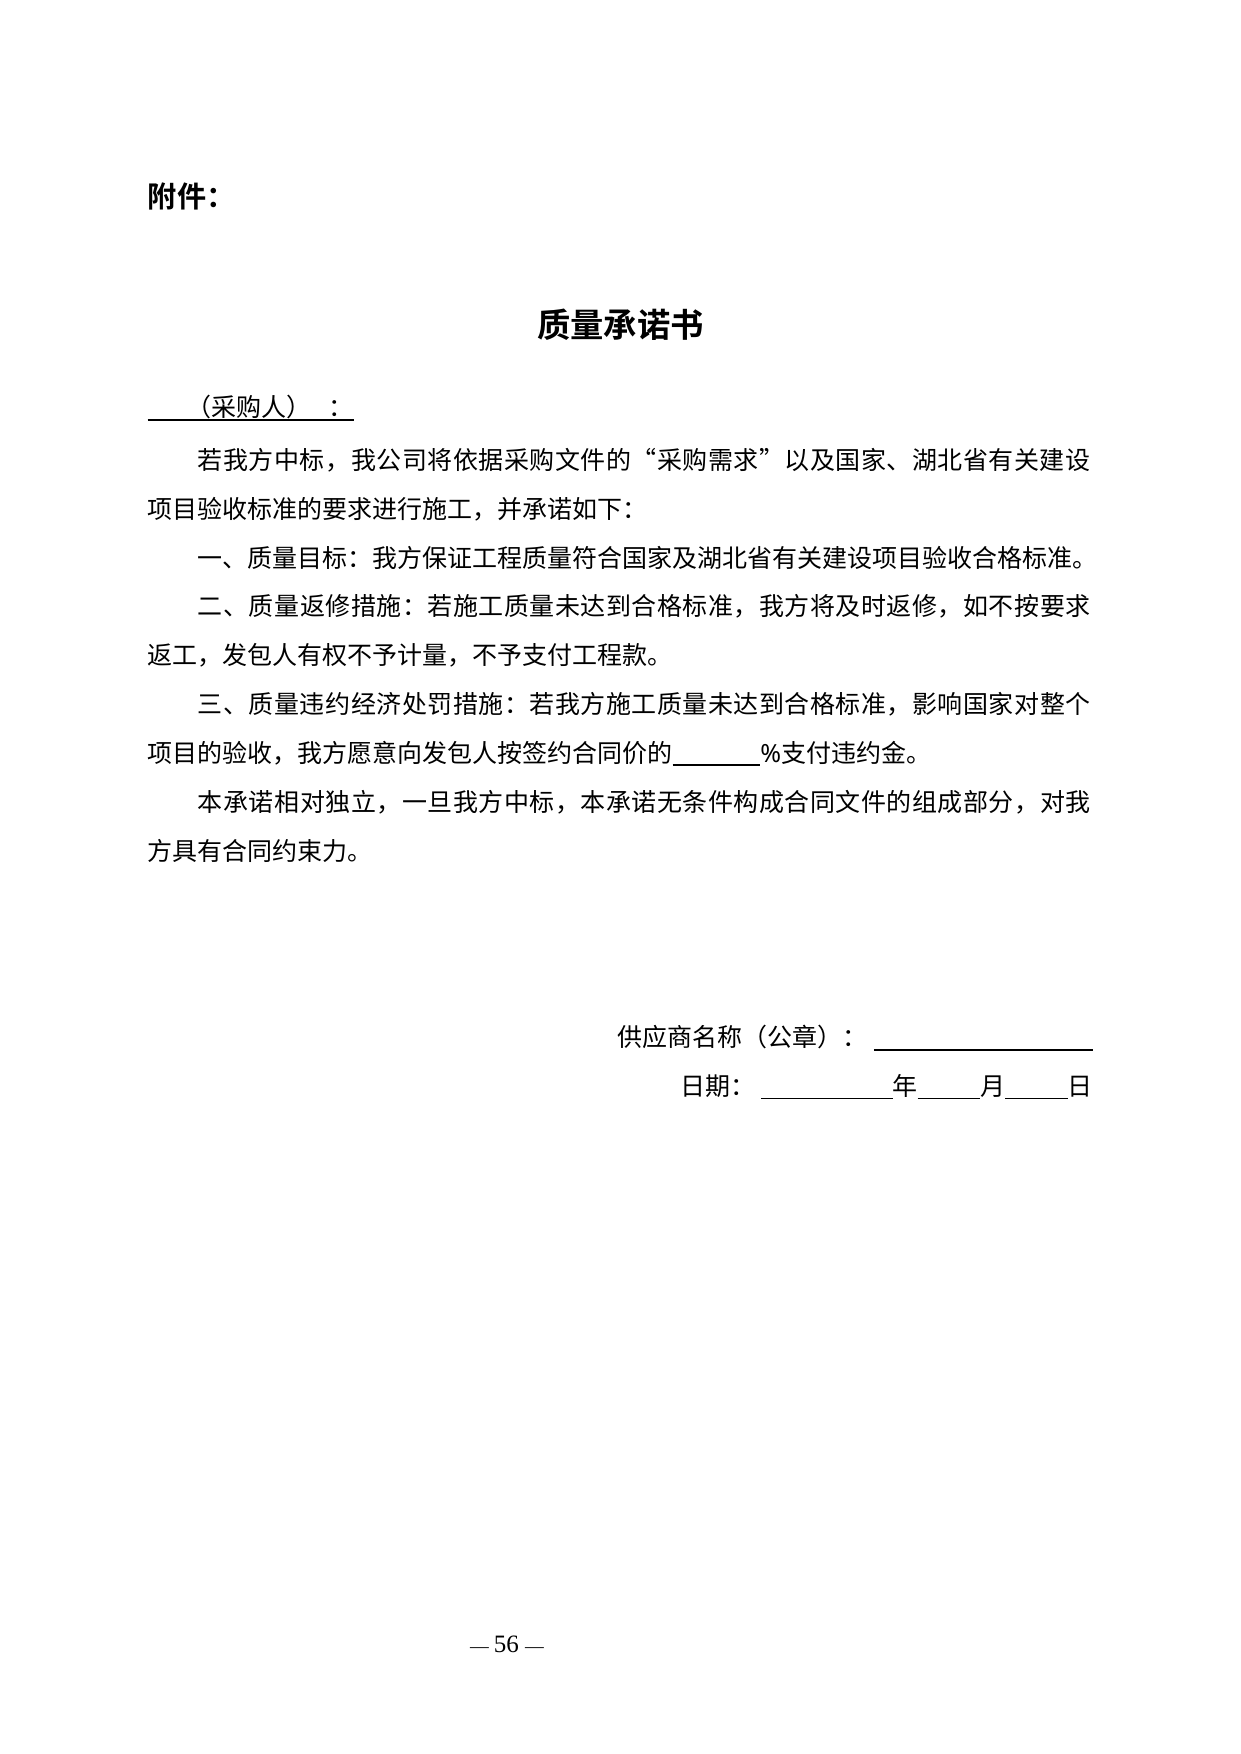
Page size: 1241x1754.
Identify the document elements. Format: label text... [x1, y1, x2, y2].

text 三、质量违约经济处罚措施：若我方施工质量未达到合格标准，影响国家对整个项目的验收，我方愿意向发包人按签约合同价的 %支付违约金。 [148, 684, 1093, 770]
text 本承诺相对独立，一旦我方中标，本承诺无条件构成合同文件的组成部分，对我方具有合同约束力。 [148, 782, 1093, 867]
text 若我方中标，我公司将依据采购文件的“采购需求”以及国家、湖北省有关建设项目验收标准的要求进行施工，并承诺如下： [148, 440, 1093, 525]
text 质量承诺书 [191, 299, 1049, 347]
text 一、质量目标：我方保证工程质量符合国家及湖北省有关建设项目验收合格标准。 [148, 538, 1093, 574]
text （采购人） ： [148, 388, 1093, 424]
text 日期： 年 月 日 [148, 1067, 1093, 1103]
text 附件： [148, 162, 1093, 227]
text 二、质量返修措施：若施工质量未达到合格标准，我方将及时返修，如不按要求返工，发包人有权不予计量，不予支付工程款。 [148, 587, 1093, 672]
text 供应商名称（公章）： [148, 1018, 1093, 1054]
